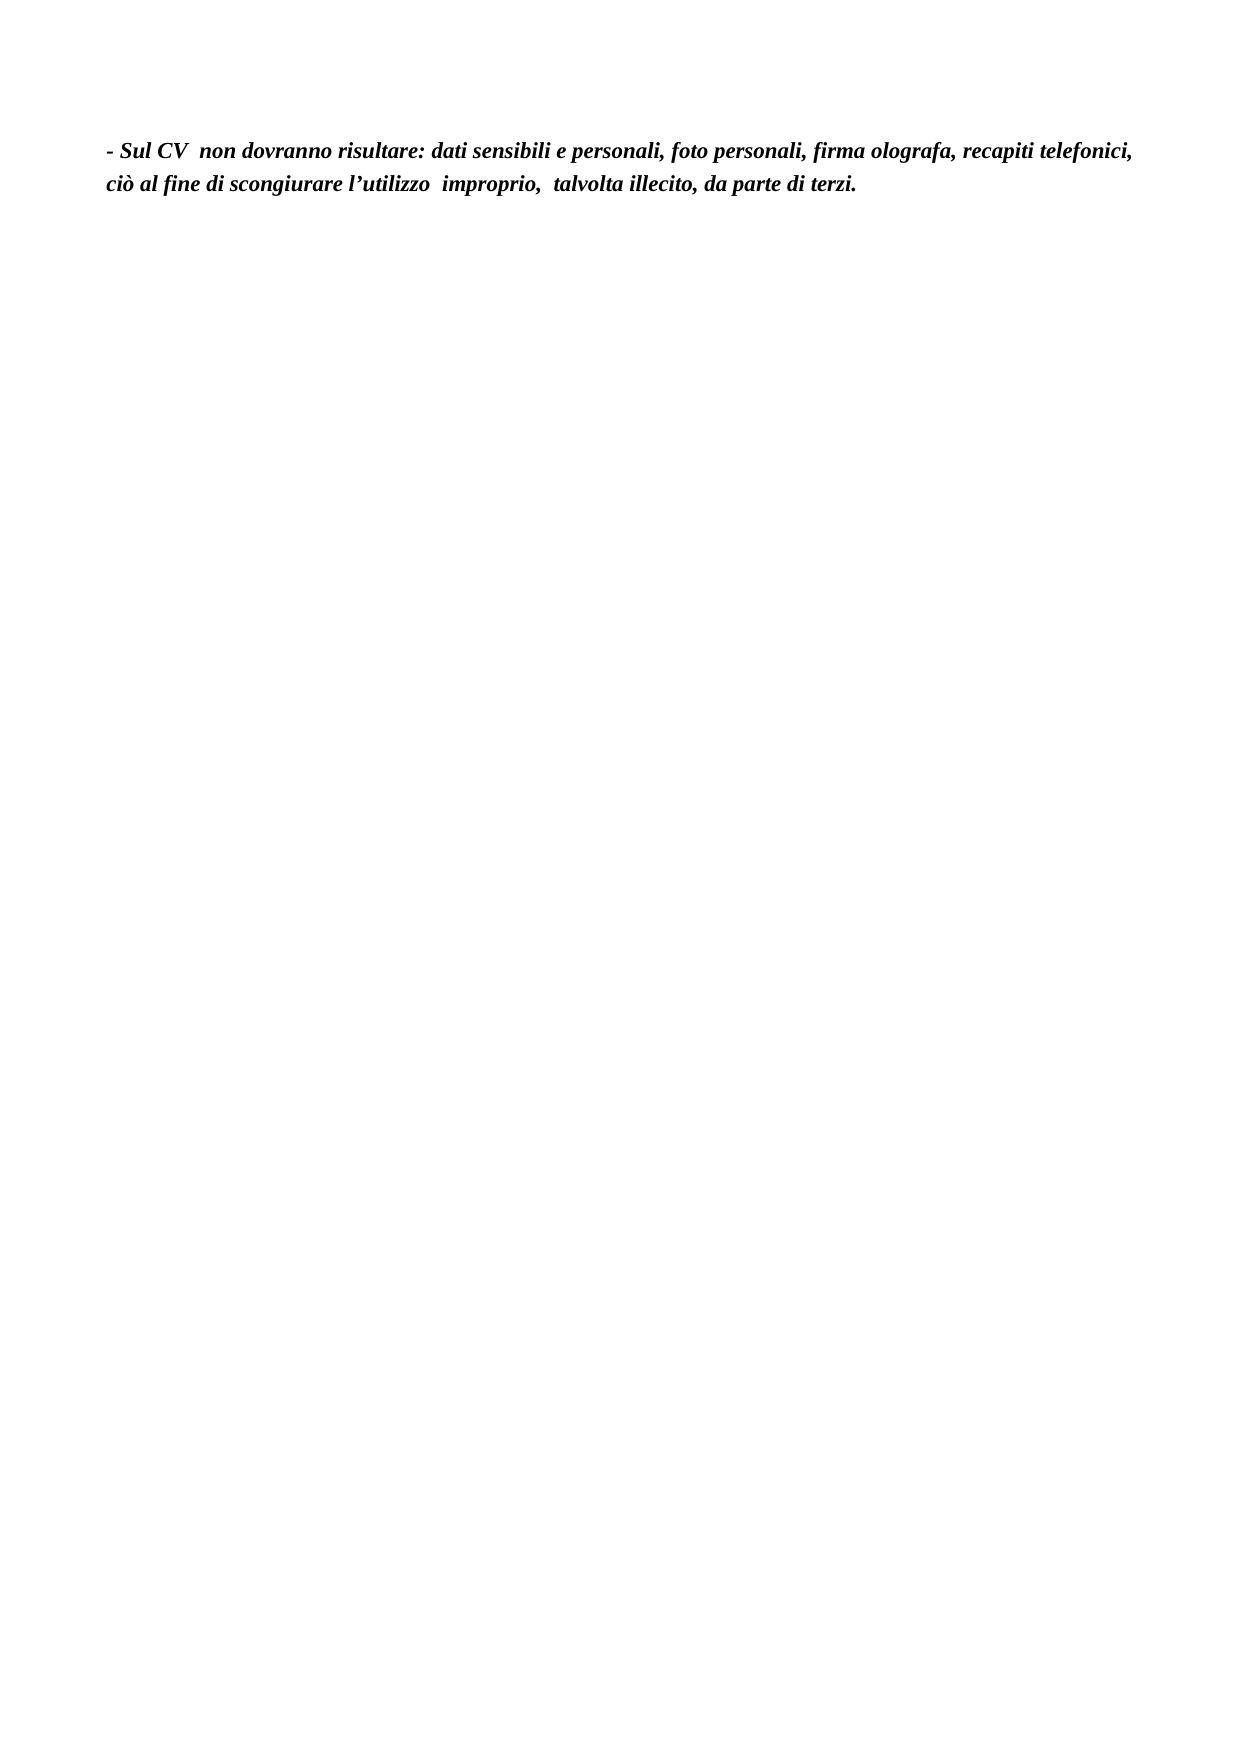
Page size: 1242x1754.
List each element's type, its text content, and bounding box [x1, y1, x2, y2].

text - Sul CV non dovranno risultare: dati sensibili e personali, foto personali, firma olografa, recapiti telefonici, ciò al fine di scongiurare l’utilizzo improprio, talvolta illecito, da parte di terzi. [106, 137, 1135, 197]
